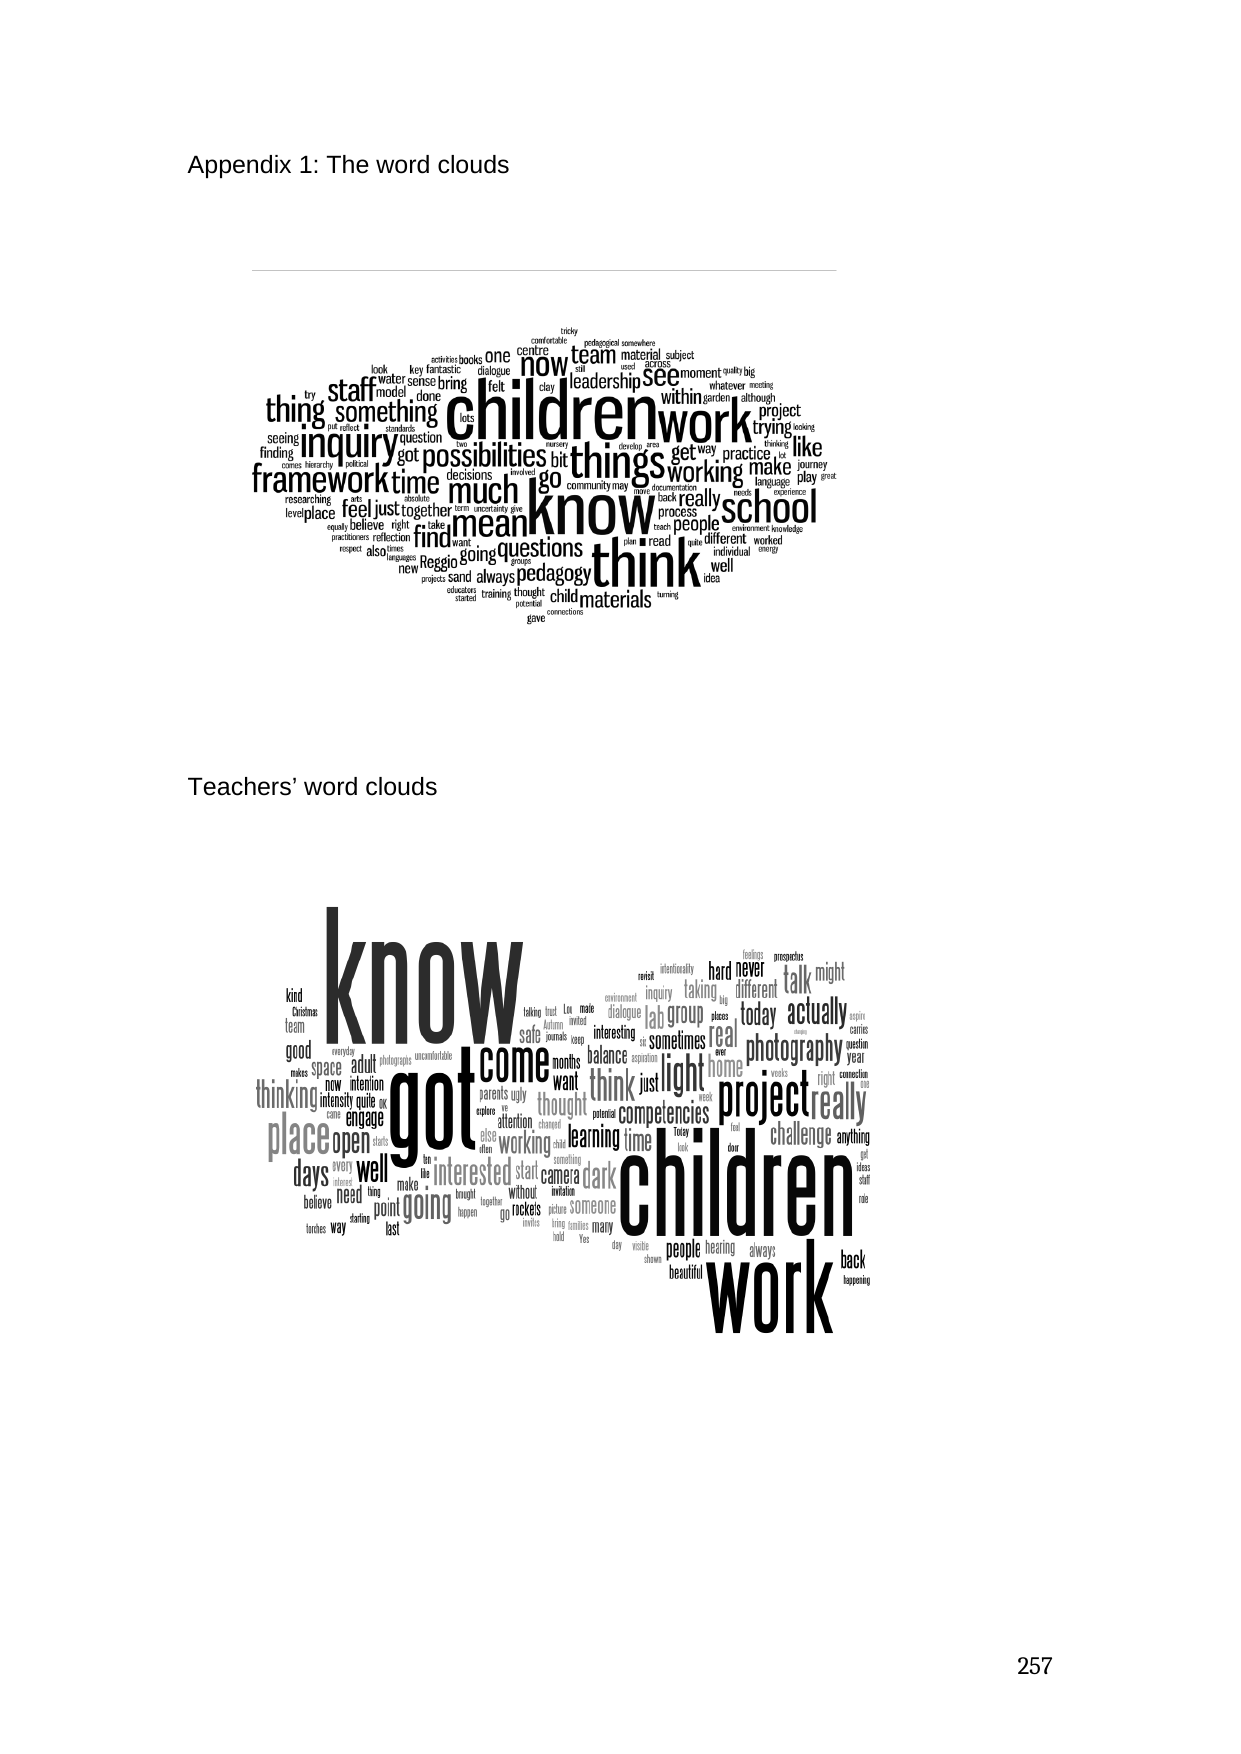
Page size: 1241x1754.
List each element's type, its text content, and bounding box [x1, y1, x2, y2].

picture [187, 829, 938, 1410]
text Appendix 1: The word clouds [187, 150, 1053, 179]
text Teachers’ word clouds [187, 772, 1053, 801]
picture [187, 207, 901, 744]
